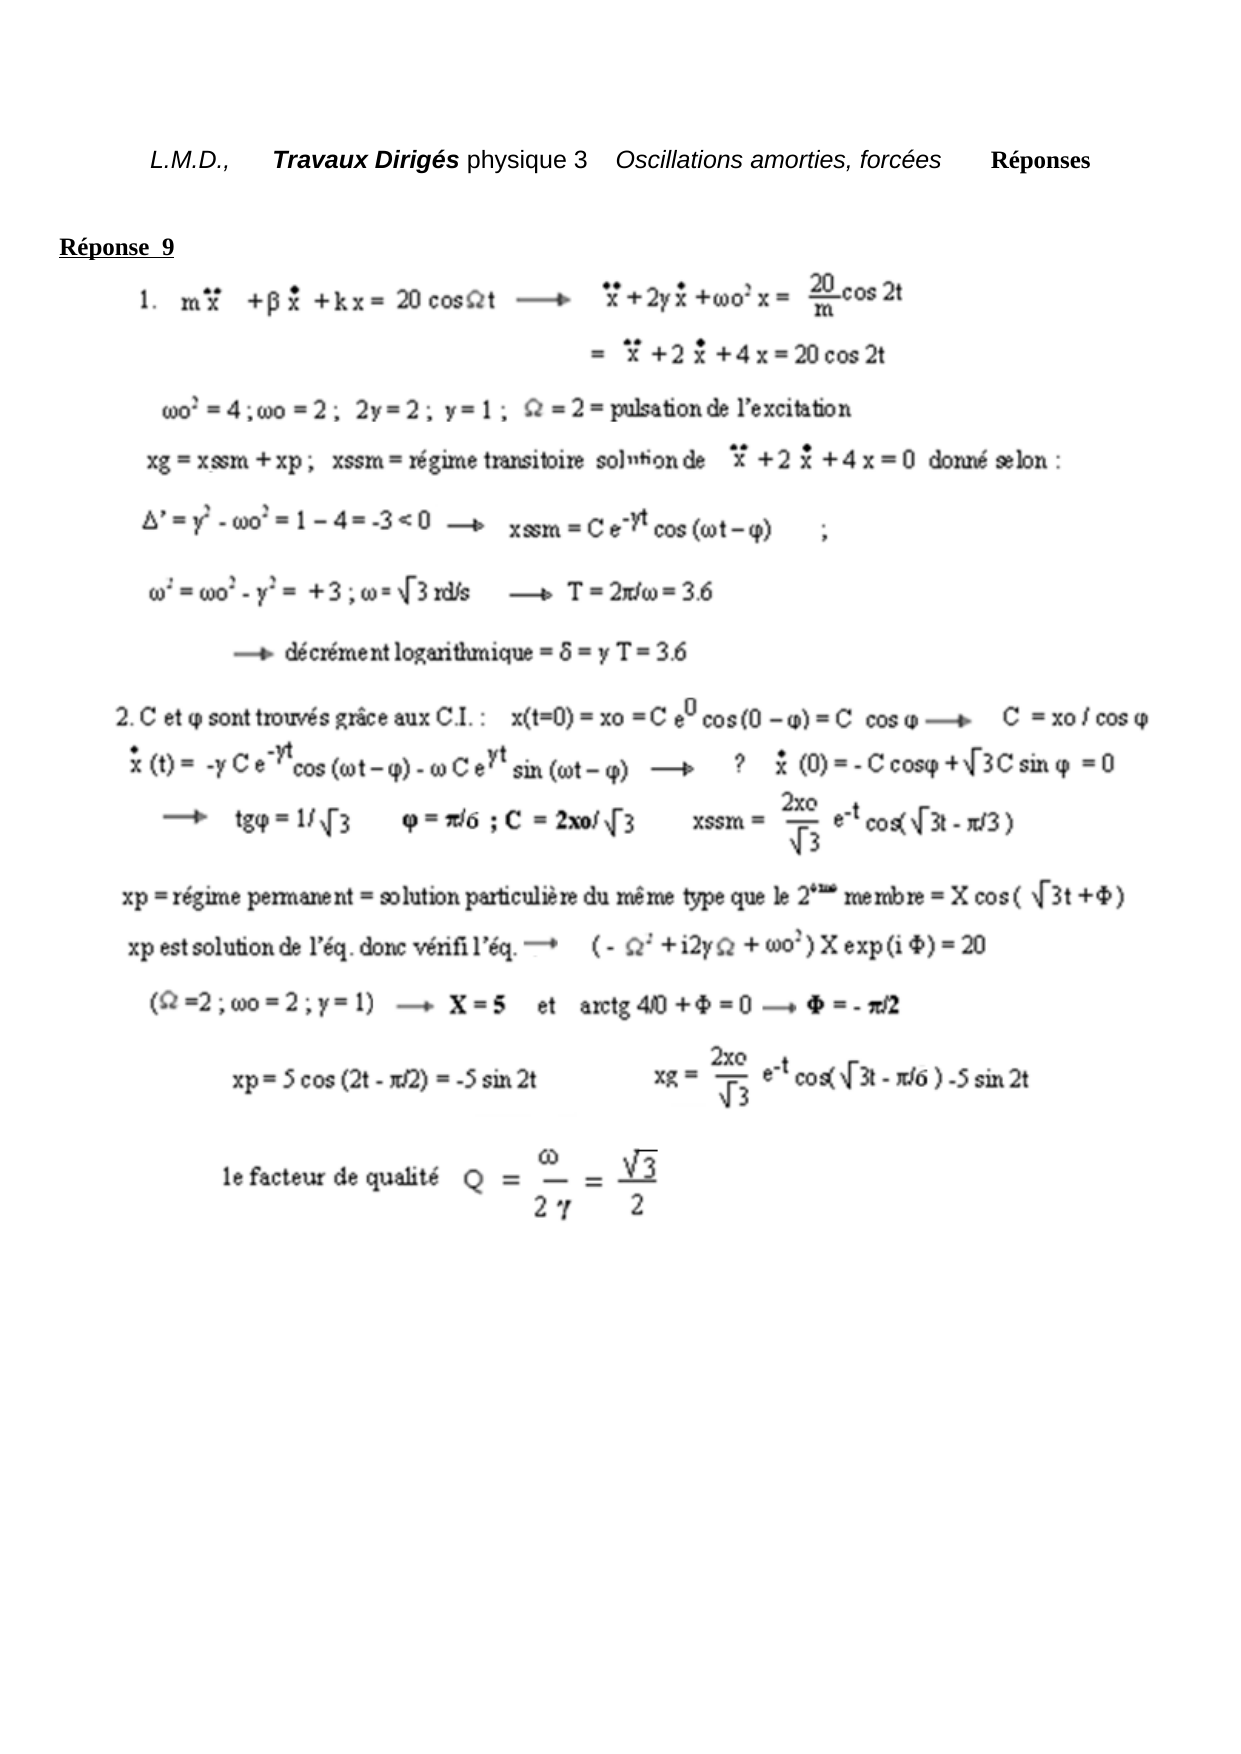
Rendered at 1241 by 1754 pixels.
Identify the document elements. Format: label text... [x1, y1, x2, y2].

picture [59, 260, 1180, 1238]
text Réponse 9 [59, 232, 1181, 260]
text L.M.D., Travaux Dirigés physique 3 Oscillations amorties, forcées Réponses [59, 145, 1181, 174]
